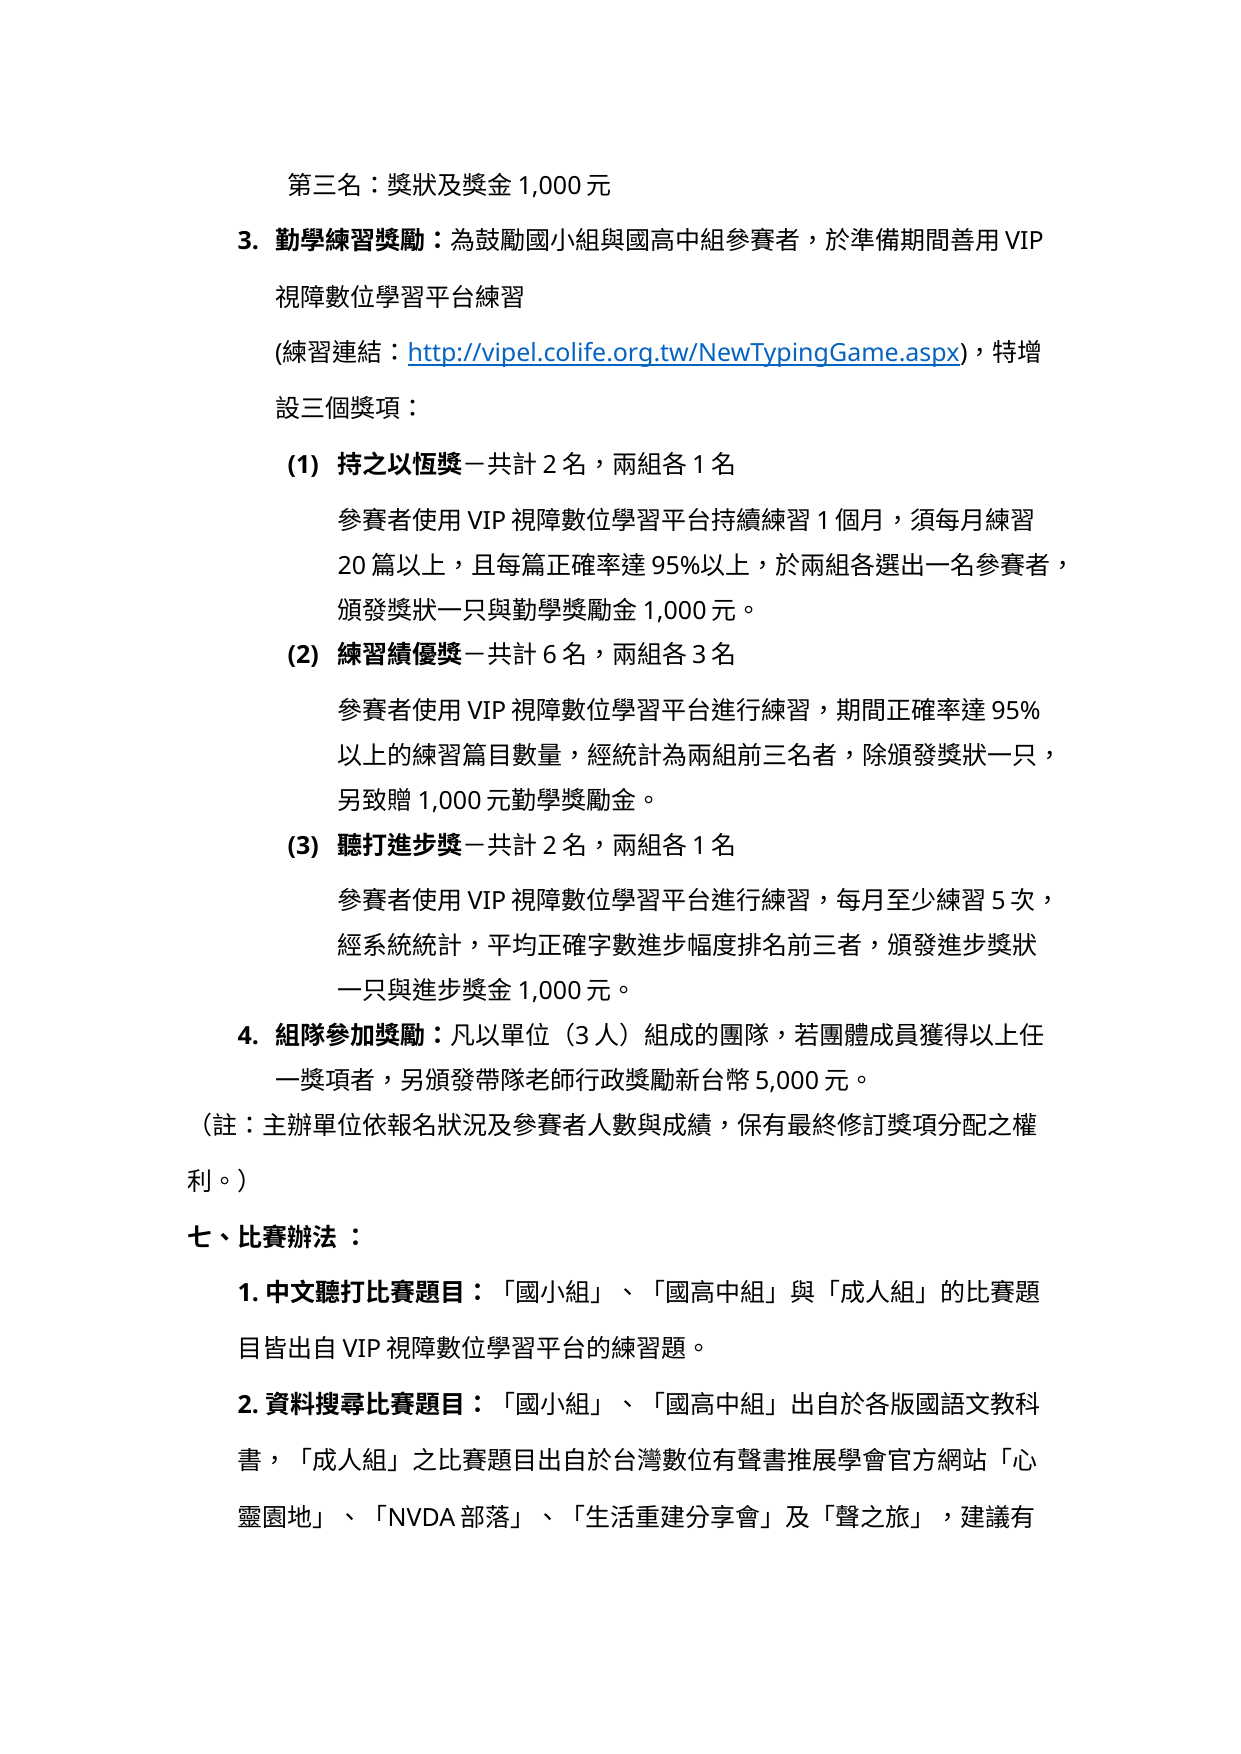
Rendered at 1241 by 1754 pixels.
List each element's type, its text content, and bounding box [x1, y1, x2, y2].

text (練習連結：http://vipel.colife.org.tw/NewTypingGame.aspx)，特增設三個獎項： [275, 332, 1053, 426]
list 勤學練習獎勵：為鼓勵國小組與國高中組參賽者，於準備期間善用VIP視障數位學習平台練習 [237, 220, 1053, 314]
text 七、比賽辦法 ： [187, 1216, 1053, 1254]
list 持之以恆獎－共計2名，兩組各1名 [287, 444, 1053, 481]
list 參賽者使用VIP視障數位學習平台進行練習，期間正確率達95%以上的練習篇目數量，經統計為兩組前三名者，除頒發獎狀一只，另致贈1,000元勤學獎勵金。 [337, 690, 1053, 817]
list 參賽者使用VIP視障數位學習平台持續練習1個月，須每月練習20篇以上，且每篇正確率達95%以上，於兩組各選出一名參賽者，頒發獎狀一只與勤學獎勵金1,000元。 [337, 499, 1053, 627]
list 聽打進步獎－共計2名，兩組各1名 [287, 824, 1053, 862]
text （註：主辦單位依報名狀況及參賽者人數與成績，保有最終修訂獎項分配之權利。） [187, 1104, 1053, 1198]
text 第三名：獎狀及獎金1,000元 [237, 164, 1053, 202]
list 組隊參加獎勵：凡以單位（3人）組成的團隊，若團體成員獲得以上任一獎項者，另頒發帶隊老師行政獎勵新台幣5,000元。 [237, 1015, 1053, 1097]
text 1. 中文聽打比賽題目：「國小組」、「國高中組」與「成人組」的比賽題目皆出自VIP視障數位學習平台的練習題。 [237, 1272, 1053, 1366]
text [237, 1384, 1053, 1534]
list 練習績優獎－共計6名，兩組各3名 [287, 634, 1053, 672]
list 參賽者使用VIP視障數位學習平台進行練習，每月至少練習5次，經系統統計，平均正確字數進步幅度排名前三者，頒發進步獎狀一只與進步獎金1,000元。 [337, 880, 1053, 1008]
